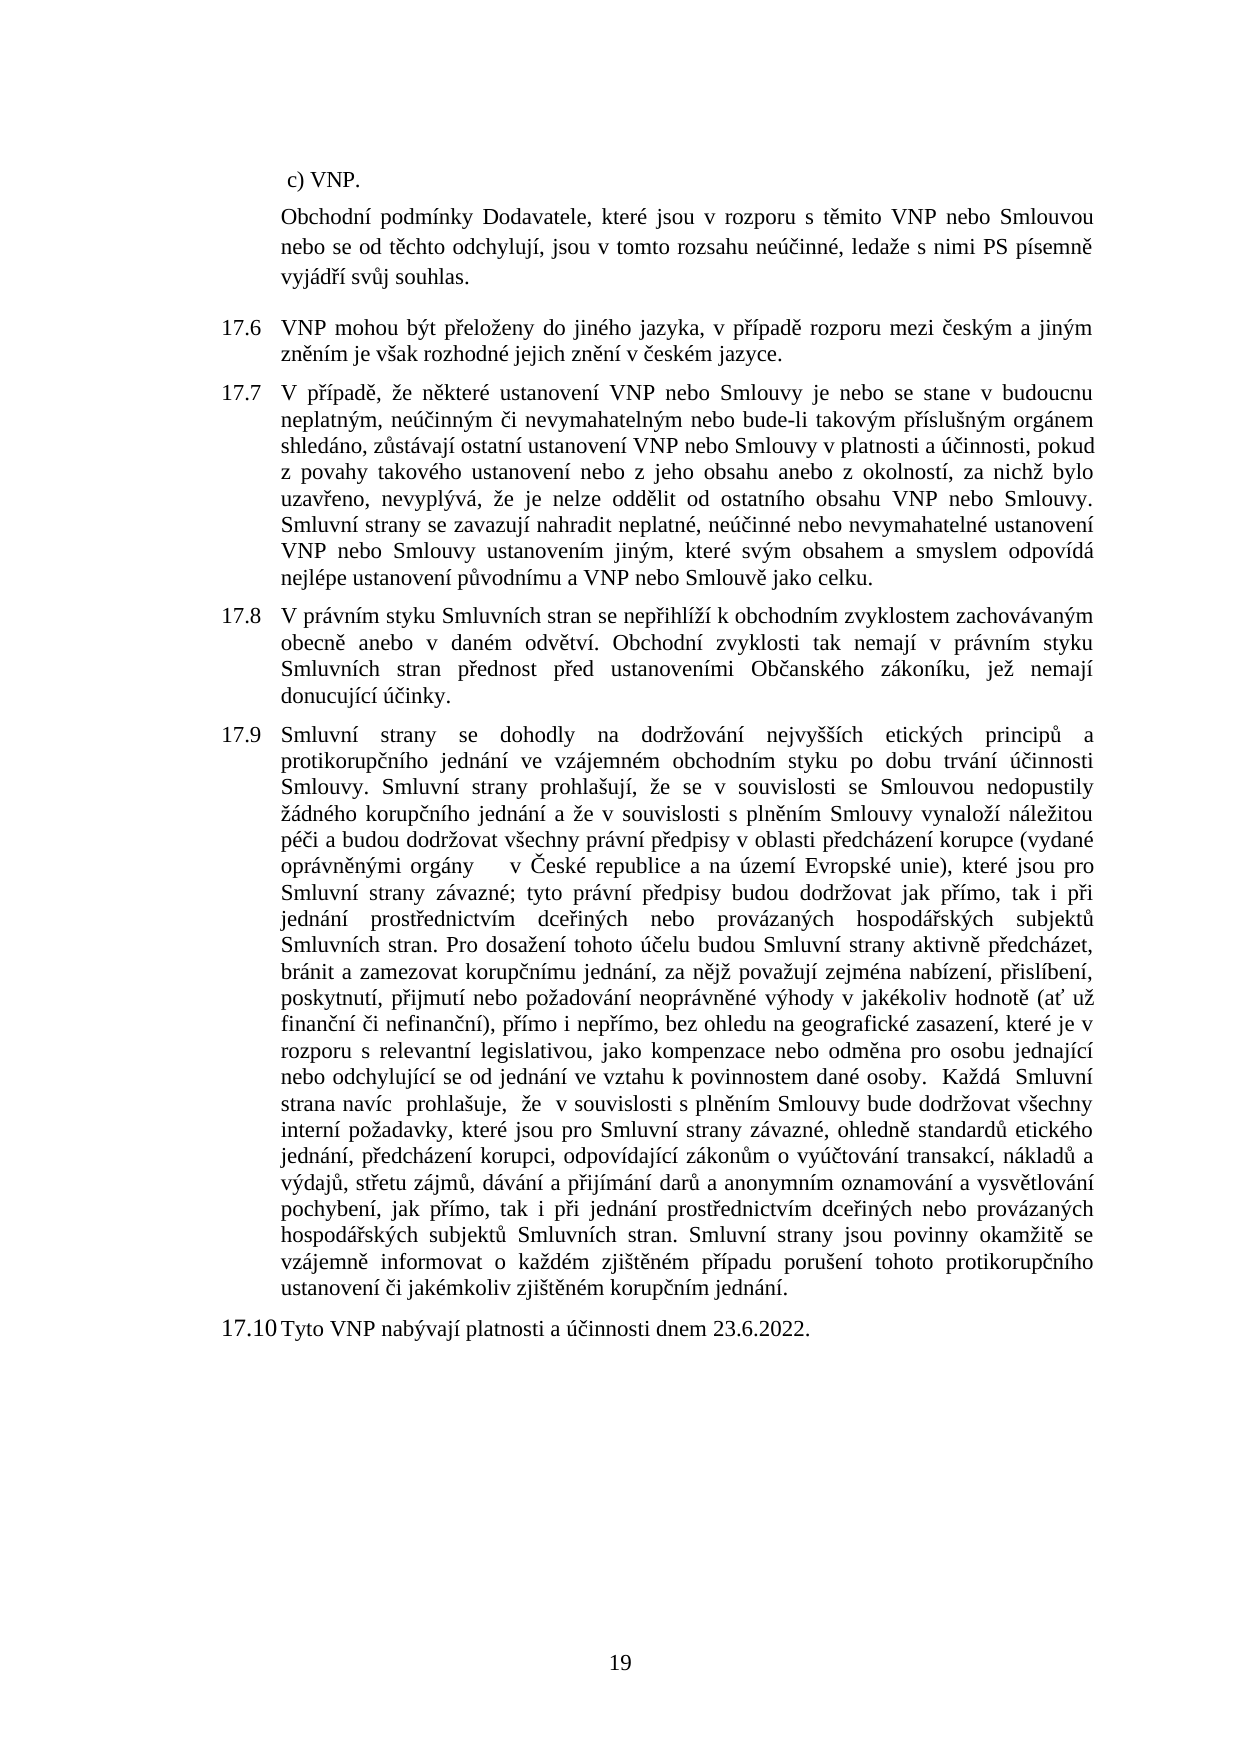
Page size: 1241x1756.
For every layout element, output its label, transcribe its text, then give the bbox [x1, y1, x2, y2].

list VNP mohou být přeloženy do jiného jazyka, v případě rozporu mezi českým a jiným zněním je však rozhodné jejich znění v českém jazyce. [221, 314, 1094, 367]
list V případě, že některé ustanovení VNP nebo Smlouvy je nebo se stane v budoucnu neplatným, neúčinným či nevymahatelným nebo bude-li takovým příslušným orgánem shledáno, zůstávají ostatní ustanovení VNP nebo Smlouvy v platnosti a účinnosti, pokud z povahy takového ustanovení nebo z jeho obsahu anebo z okolností, za nichž bylo uzavřeno, nevyplývá, že je nelze oddělit od ostatního obsahu VNP nebo Smlouvy. Smluvní strany se zavazují nahradit neplatné, neúčinné nebo nevymahatelné ustanovení VNP nebo Smlouvy ustanovením jiným, které svým obsahem a smyslem odpovídá nejlépe ustanovení původnímu a VNP nebo Smlouvě jako celku. [221, 379, 1095, 590]
list V právním styku Smluvních stran se nepřihlíží k obchodním zvyklostem zachovávaným obecně anebo v daném odvětví. Obchodní zvyklosti tak nemají v právním styku Smluvních stran přednost před ustanoveními Občanského zákoníku, jež nemají donucující účinky. [221, 603, 1094, 708]
text Obchodní podmínky Dodavatele, které jsou v rozporu s těmito VNP nebo Smlouvou nebo se od těchto odchylují, jsou v tomto rozsahu neúčinné, ledaže s nimi PS písemně vyjádří svůj souhlas. [281, 203, 1094, 289]
list VNP. [287, 167, 1119, 193]
list Smluvní strany se dohodly na dodržování nejvyšších etických principů a protikorupčního jednání ve vzájemném obchodním styku po dobu trvání účinnosti Smlouvy. Smluvní strany prohlašují, že se v souvislosti se Smlouvou nedopustily žádného korupčního jednání a že v souvislosti s plněním Smlouvy vynaloží náležitou péči a budou dodržovat všechny právní předpisy v oblasti předcházení korupce (vydané oprávněnými orgány v České republice a na území Evropské unie), které jsou pro Smluvní strany závazné; tyto právní předpisy budou dodržovat jak přímo, tak i při jednání prostřednictvím dceřiných nebo provázaných hospodářských subjektů Smluvních stran. Pro dosažení tohoto účelu budou Smluvní strany aktivně předcházet, bránit a zamezovat korupčnímu jednání, za nějž považují zejména nabízení, přislíbení, poskytnutí, přijmutí nebo požadování neoprávněné výhody v jakékoliv hodnotě (ať už finanční či nefinanční), přímo i nepřímo, bez ohledu na geografické zasazení, které je v rozporu s relevantní legislativou, jako kompenzace nebo odměna pro osobu jednající nebo odchylující se od jednání ve vztahu k povinnostem dané osoby. Každá Smluvní strana navíc prohlašuje, že v souvislosti s plněním Smlouvy bude dodržovat všechny interní požadavky, které jsou pro Smluvní strany závazné, ohledně standardů etického jednání, předcházení korupci, odpovídající zákonům o vyúčtování transakcí, nákladů a výdajů, střetu zájmů, dávání a přijímání darů a anonymním oznamování a vysvětlování pochybení, jak přímo, tak i při jednání prostřednictvím dceřiných nebo provázaných hospodářských subjektů Smluvních stran. Smluvní strany jsou povinny okamžitě se vzájemně informovat o každém zjištěném případu porušení tohoto protikorupčního ustanovení či jakémkoliv zjištěném korupčním jednání. [221, 721, 1094, 1300]
list Tyto VNP nabývají platnosti a účinnosti dnem 23.6.2022. [221, 1313, 1119, 1342]
